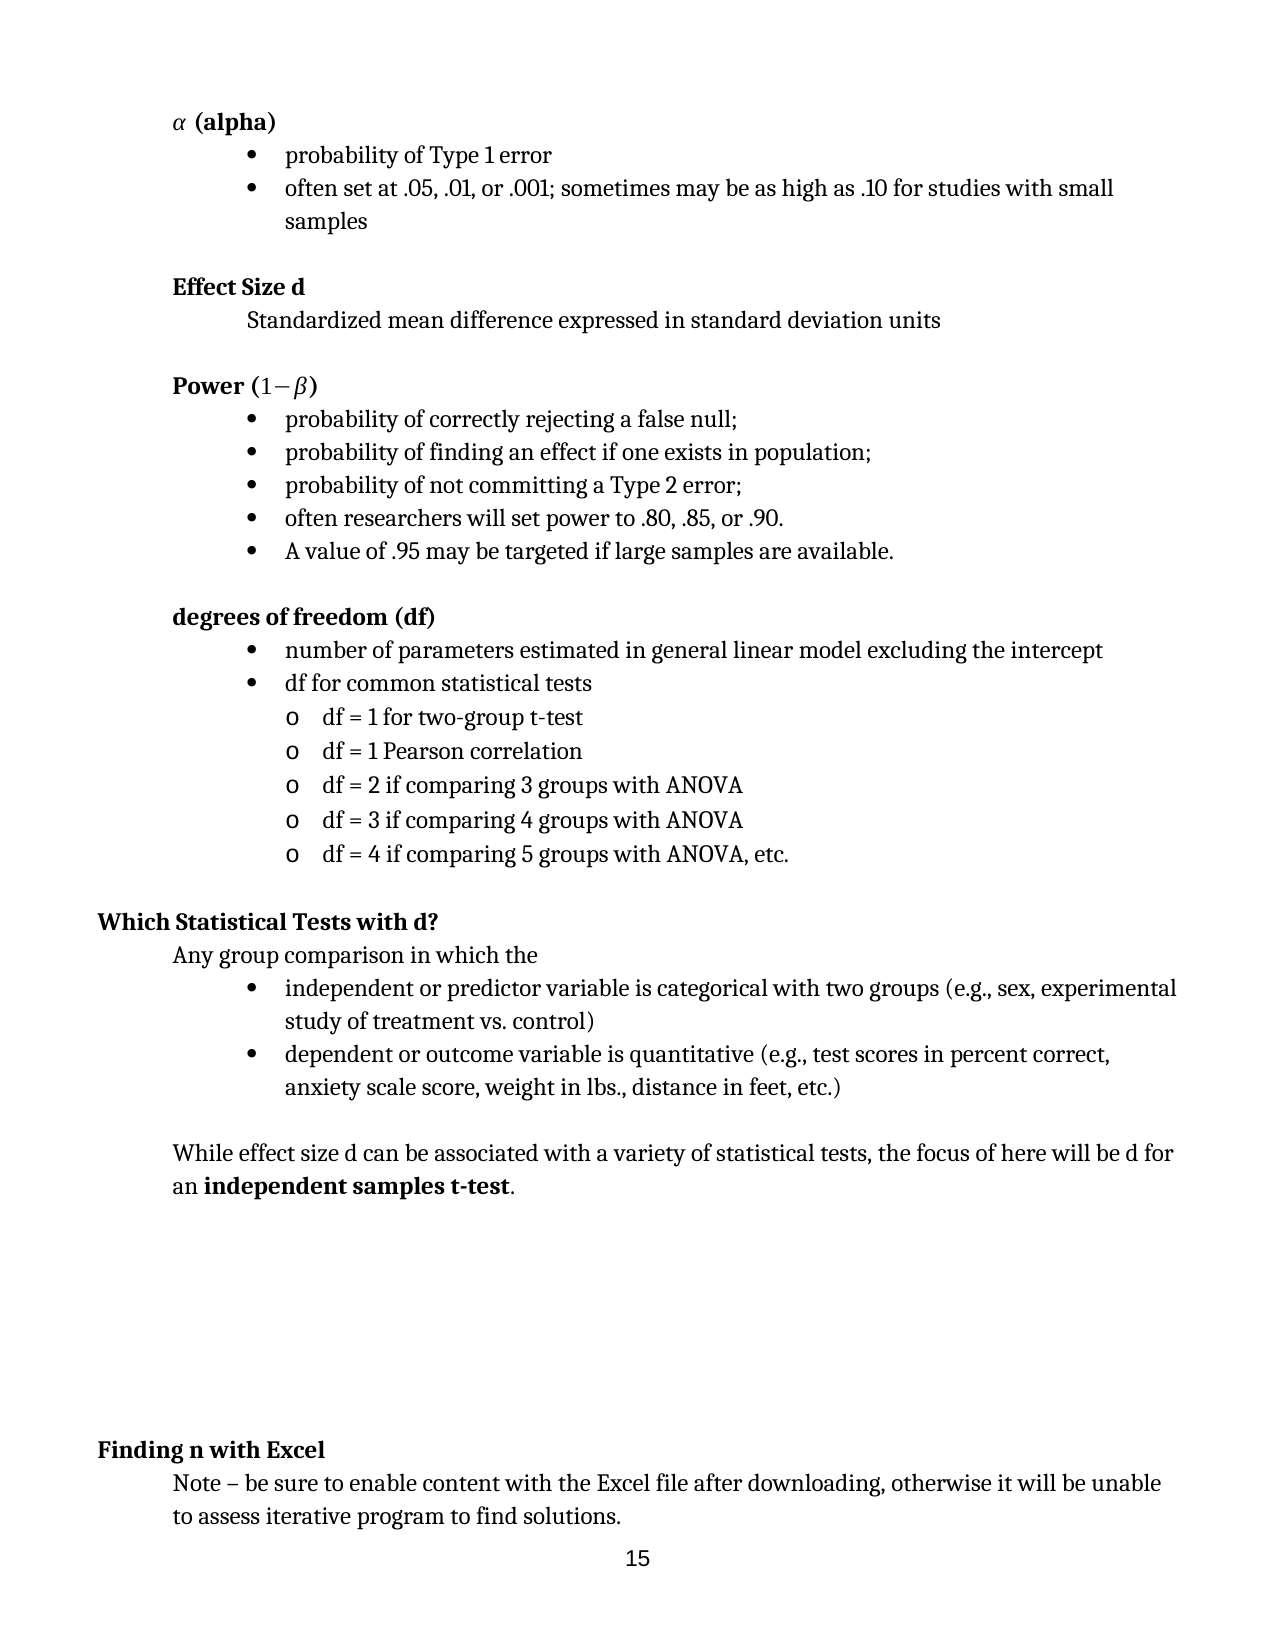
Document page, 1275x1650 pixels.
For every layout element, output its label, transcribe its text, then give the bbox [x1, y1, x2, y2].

list probability of correctly rejecting a false null; [247, 405, 1177, 434]
text Standardized mean difference expressed in standard deviation units [247, 306, 1177, 335]
list df = 2 if comparing 3 groups with ANOVA [285, 771, 1177, 801]
list often set at .05, .01, or .001; sometimes may be as high as .10 for studies with small samples [247, 174, 1177, 236]
text degrees of freedom (df) [172, 603, 1177, 632]
list df = 1 for two-group t-test [285, 702, 1177, 732]
list df = 3 if comparing 4 groups with ANOVA [285, 806, 1177, 836]
text Effect Size d [172, 273, 1177, 302]
list df = 1 Pearson correlation [285, 737, 1177, 767]
list often researchers will set power to .80, .85, or .90. [247, 504, 1177, 533]
list number of parameters estimated in general linear model excluding the intercept [247, 636, 1177, 665]
text Power () [172, 372, 1177, 401]
list probability of not committing a Type 2 error; [247, 471, 1177, 500]
text Which Statistical Tests with d? [97, 908, 1177, 937]
text (alpha) [172, 108, 1177, 137]
text Finding n with Excel [97, 1436, 1177, 1465]
list probability of finding an effect if one exists in population; [247, 438, 1177, 467]
list A value of .95 may be targeted if large samples are available. [247, 537, 1177, 566]
text While effect size d can be associated with a variety of statistical tests, the focus of here will be d for an independent samples t-test. [172, 1139, 1177, 1201]
text Any group comparison in which the [172, 941, 1177, 969]
list probability of Type 1 error [247, 141, 1177, 170]
list dependent or outcome variable is quantitative (e.g., test scores in percent correct, anxiety scale score, weight in lbs., distance in feet, etc.) [247, 1040, 1177, 1102]
text Note – be sure to enable content with the Excel file after downloading, otherwise it will be unable to assess iterative program to find solutions. [172, 1469, 1177, 1531]
list df for common statistical tests [247, 669, 1177, 698]
list df = 4 if comparing 5 groups with ANOVA, etc. [285, 840, 1177, 870]
list independent or predictor variable is categorical with two groups (e.g., sex, experimental study of treatment vs. control) [247, 974, 1177, 1036]
